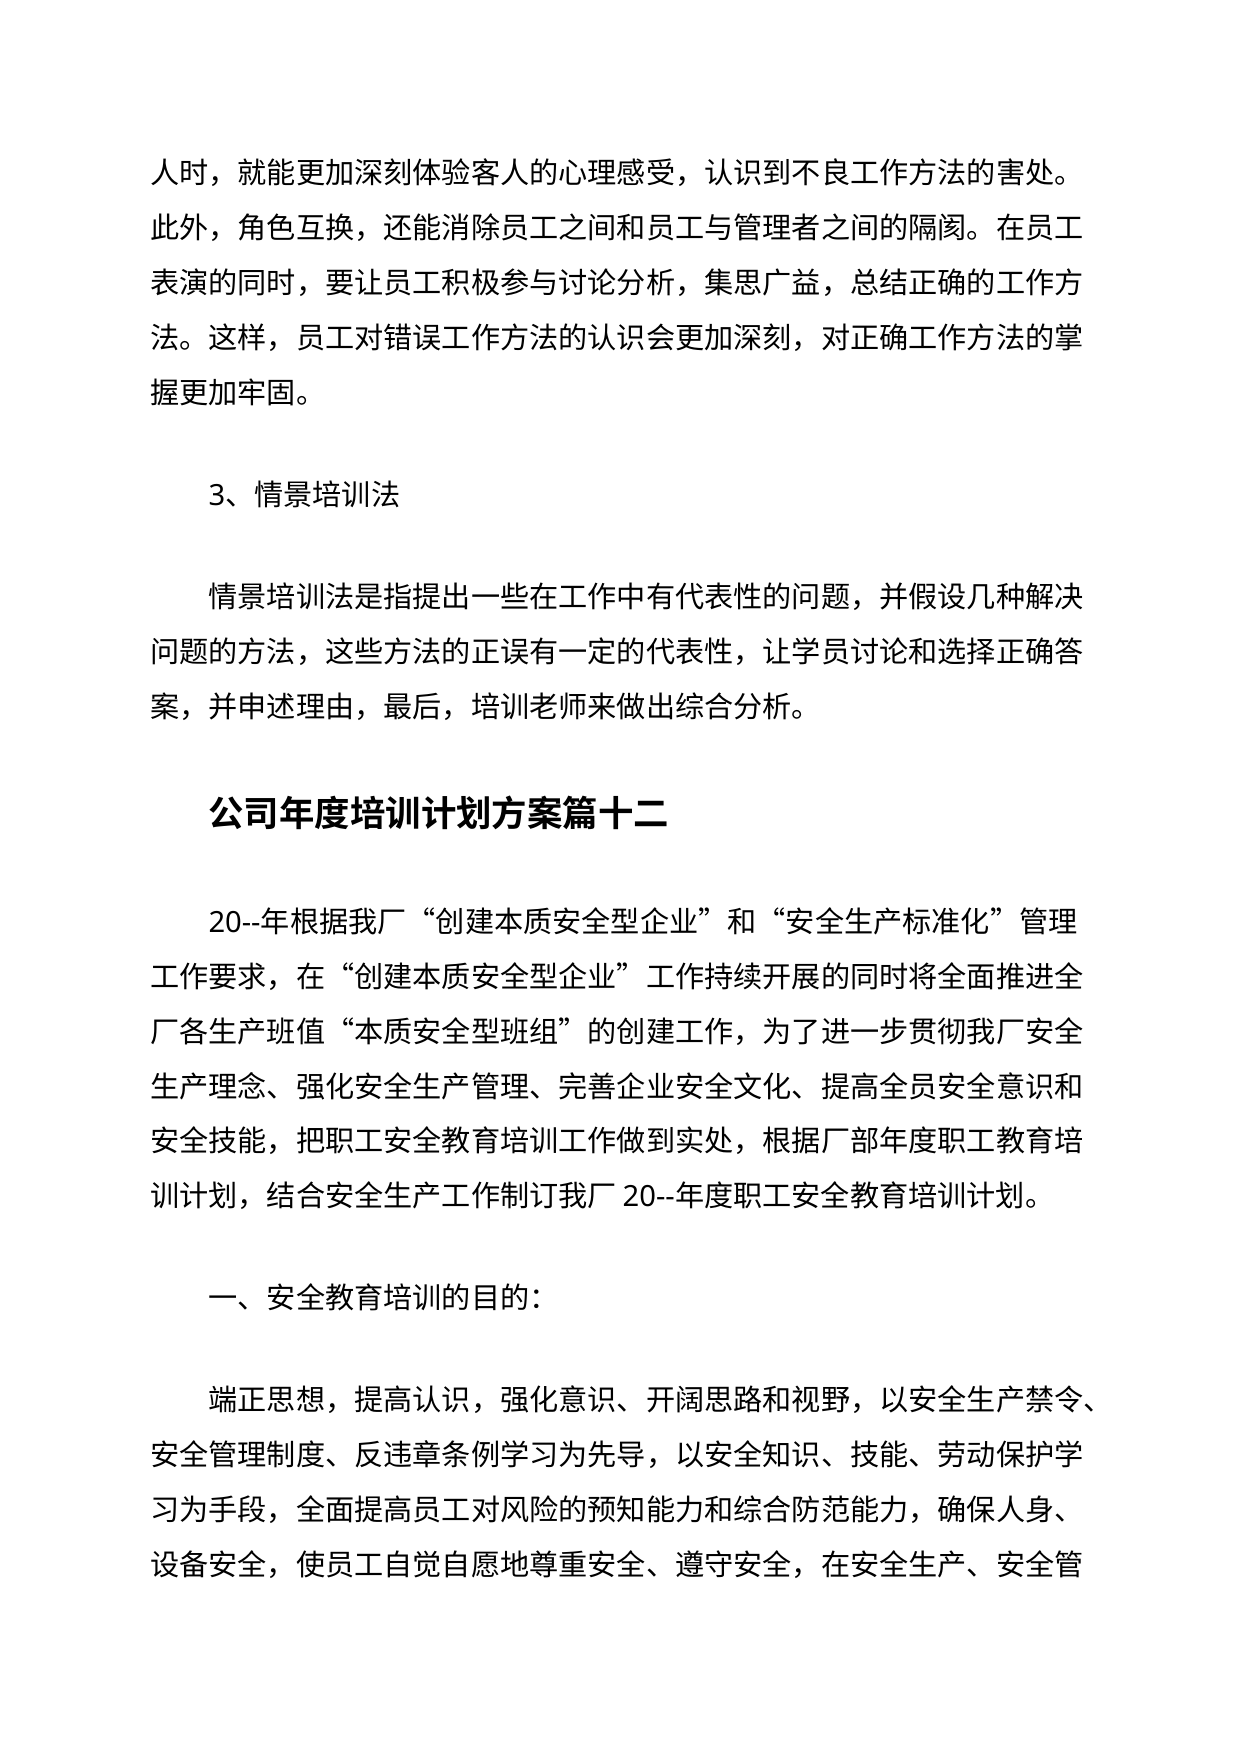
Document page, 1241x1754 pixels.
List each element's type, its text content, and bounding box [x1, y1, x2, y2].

text 公司年度培训计划方案篇十二 [150, 785, 1090, 836]
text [150, 1377, 1090, 1584]
text 情景培训法是指提出一些在工作中有代表性的问题，并假设几种解决问题的方法，这些方法的正误有一定的代表性，让学员讨论和选择正确答案，并申述理由，最后，培训老师来做出综合分析。 [150, 573, 1090, 725]
text 20--年根据我厂“创建本质安全型企业”和“安全生产标准化”管理工作要求，在“创建本质安全型企业”工作持续开展的同时将全面推进全厂各生产班值“本质安全型班组”的创建工作，为了进一步贯彻我厂安全生产理念、强化安全生产管理、完善企业安全文化、提高全员安全意识和安全技能，把职工安全教育培训工作做到实处，根据厂部年度职工教育培训计划，结合安全生产工作制订我厂20--年度职工安全教育培训计划。 [150, 898, 1090, 1215]
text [150, 150, 1090, 412]
text 3、情景培训法 [150, 471, 1090, 514]
text 一、安全教育培训的目的： [150, 1275, 1090, 1317]
